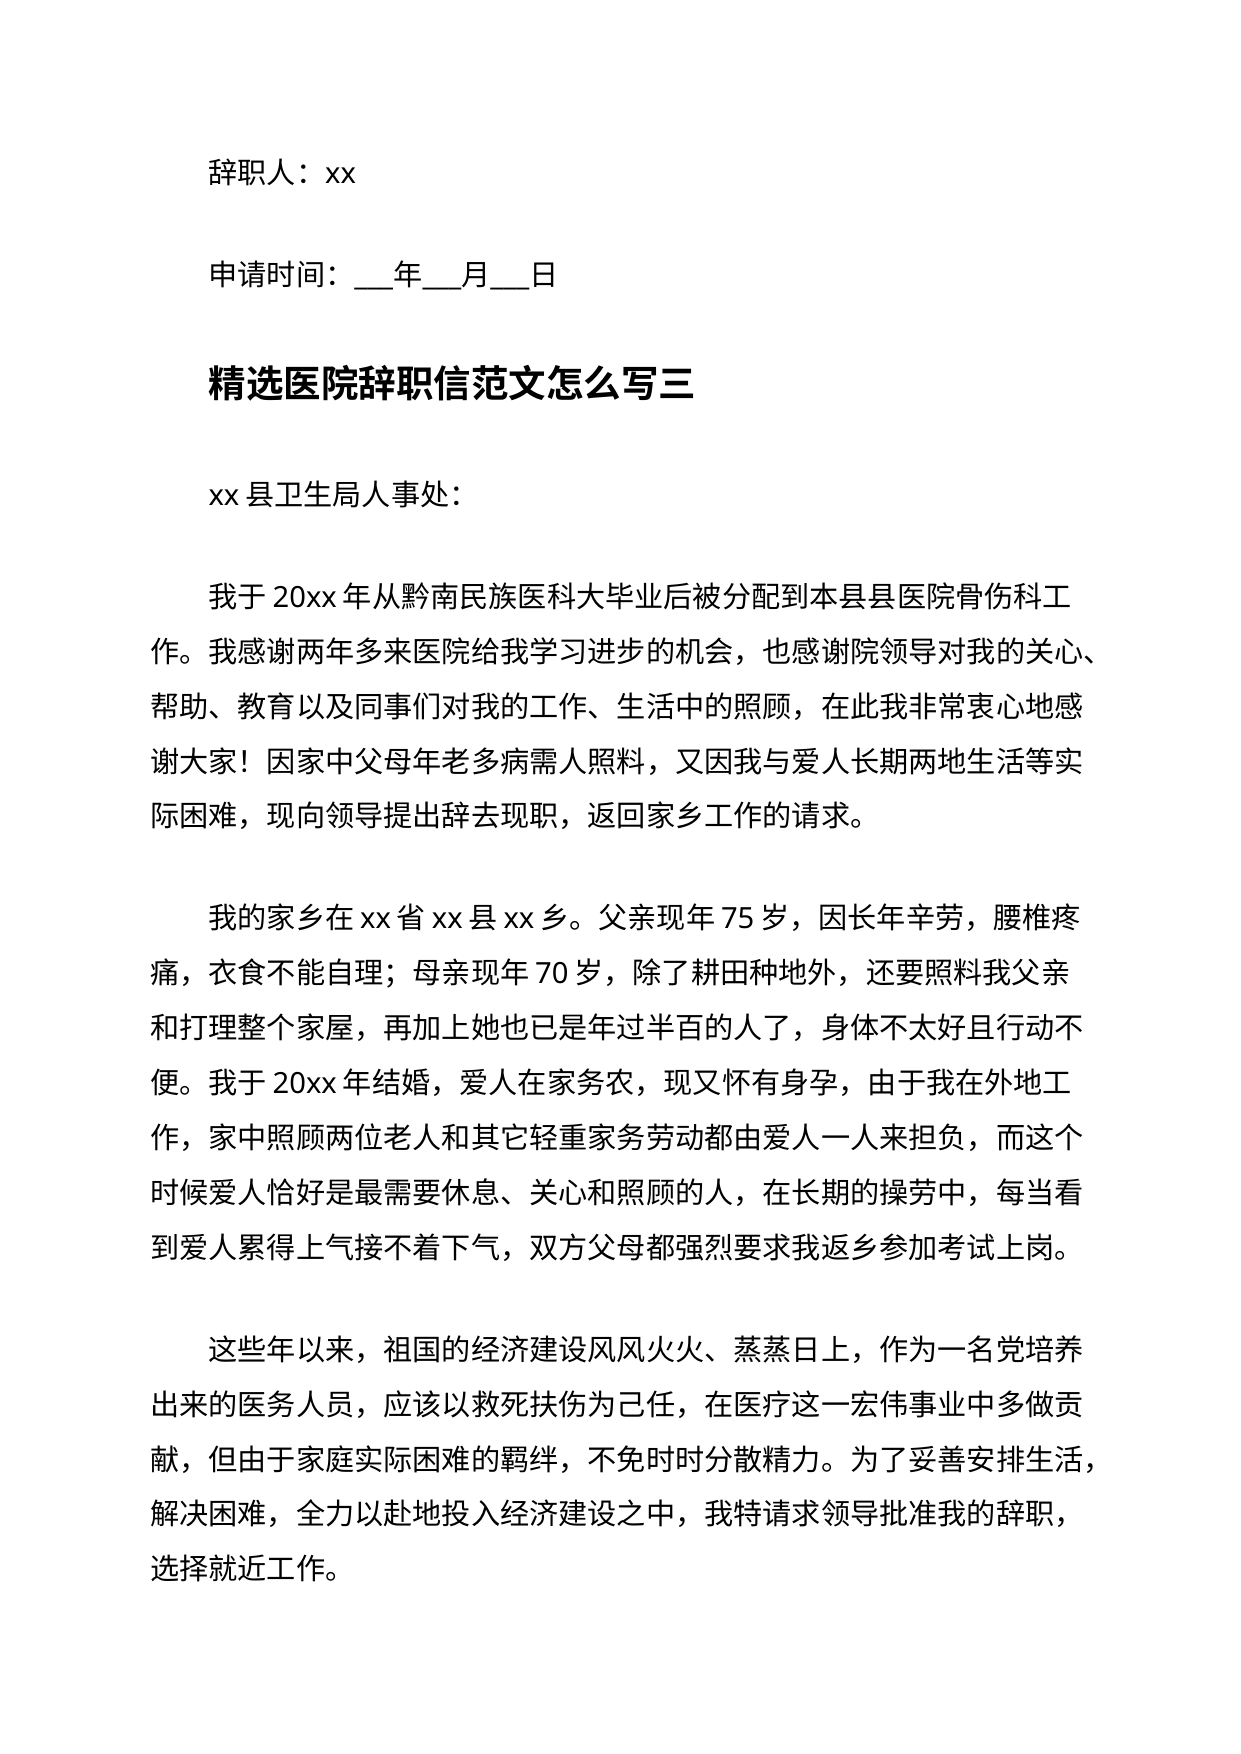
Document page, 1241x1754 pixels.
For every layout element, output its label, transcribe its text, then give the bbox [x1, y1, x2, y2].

text 我的家乡在xx省xx县xx乡。父亲现年75岁，因长年辛劳，腰椎疼痛，衣食不能自理；母亲现年70岁，除了耕田种地外，还要照料我父亲和打理整个家屋，再加上她也已是年过半百的人了，身体不太好且行动不便。我于20xx年结婚，爱人在家务农，现又怀有身孕，由于我在外地工作，家中照顾两位老人和其它轻重家务劳动都由爱人一人来担负，而这个时候爱人恰好是最需要休息、关心和照顾的人，在长期的操劳中，每当看到爱人累得上气接不着下气，双方父母都强烈要求我返乡参加考试上岗。 [150, 895, 1090, 1267]
text xx县卫生局人事处： [150, 471, 1090, 514]
text 辞职人：xx [150, 150, 1090, 192]
text 我于20xx年从黔南民族医科大毕业后被分配到本县县医院骨伤科工作。我感谢两年多来医院给我学习进步的机会，也感谢院领导对我的关心、帮助、教育以及同事们对我的工作、生活中的照顾，在此我非常衷心地感谢大家！因家中父母年老多病需人照料，又因我与爱人长期两地生活等实际困难，现向领导提出辞去现职，返回家乡工作的请求。 [150, 573, 1090, 835]
text 这些年以来，祖国的经济建设风风火火、蒸蒸日上，作为一名党培养出来的医务人员，应该以救死扶伤为己任，在医疗这一宏伟事业中多做贡献，但由于家庭实际困难的羁绊，不免时时分散精力。为了妥善安排生活，解决困难，全力以赴地投入经济建设之中，我特请求领导批准我的辞职，选择就近工作。 [150, 1326, 1090, 1588]
text 精选医院辞职信范文怎么写三 [150, 354, 1090, 408]
text 申请时间：___年___月___日 [150, 252, 1090, 294]
